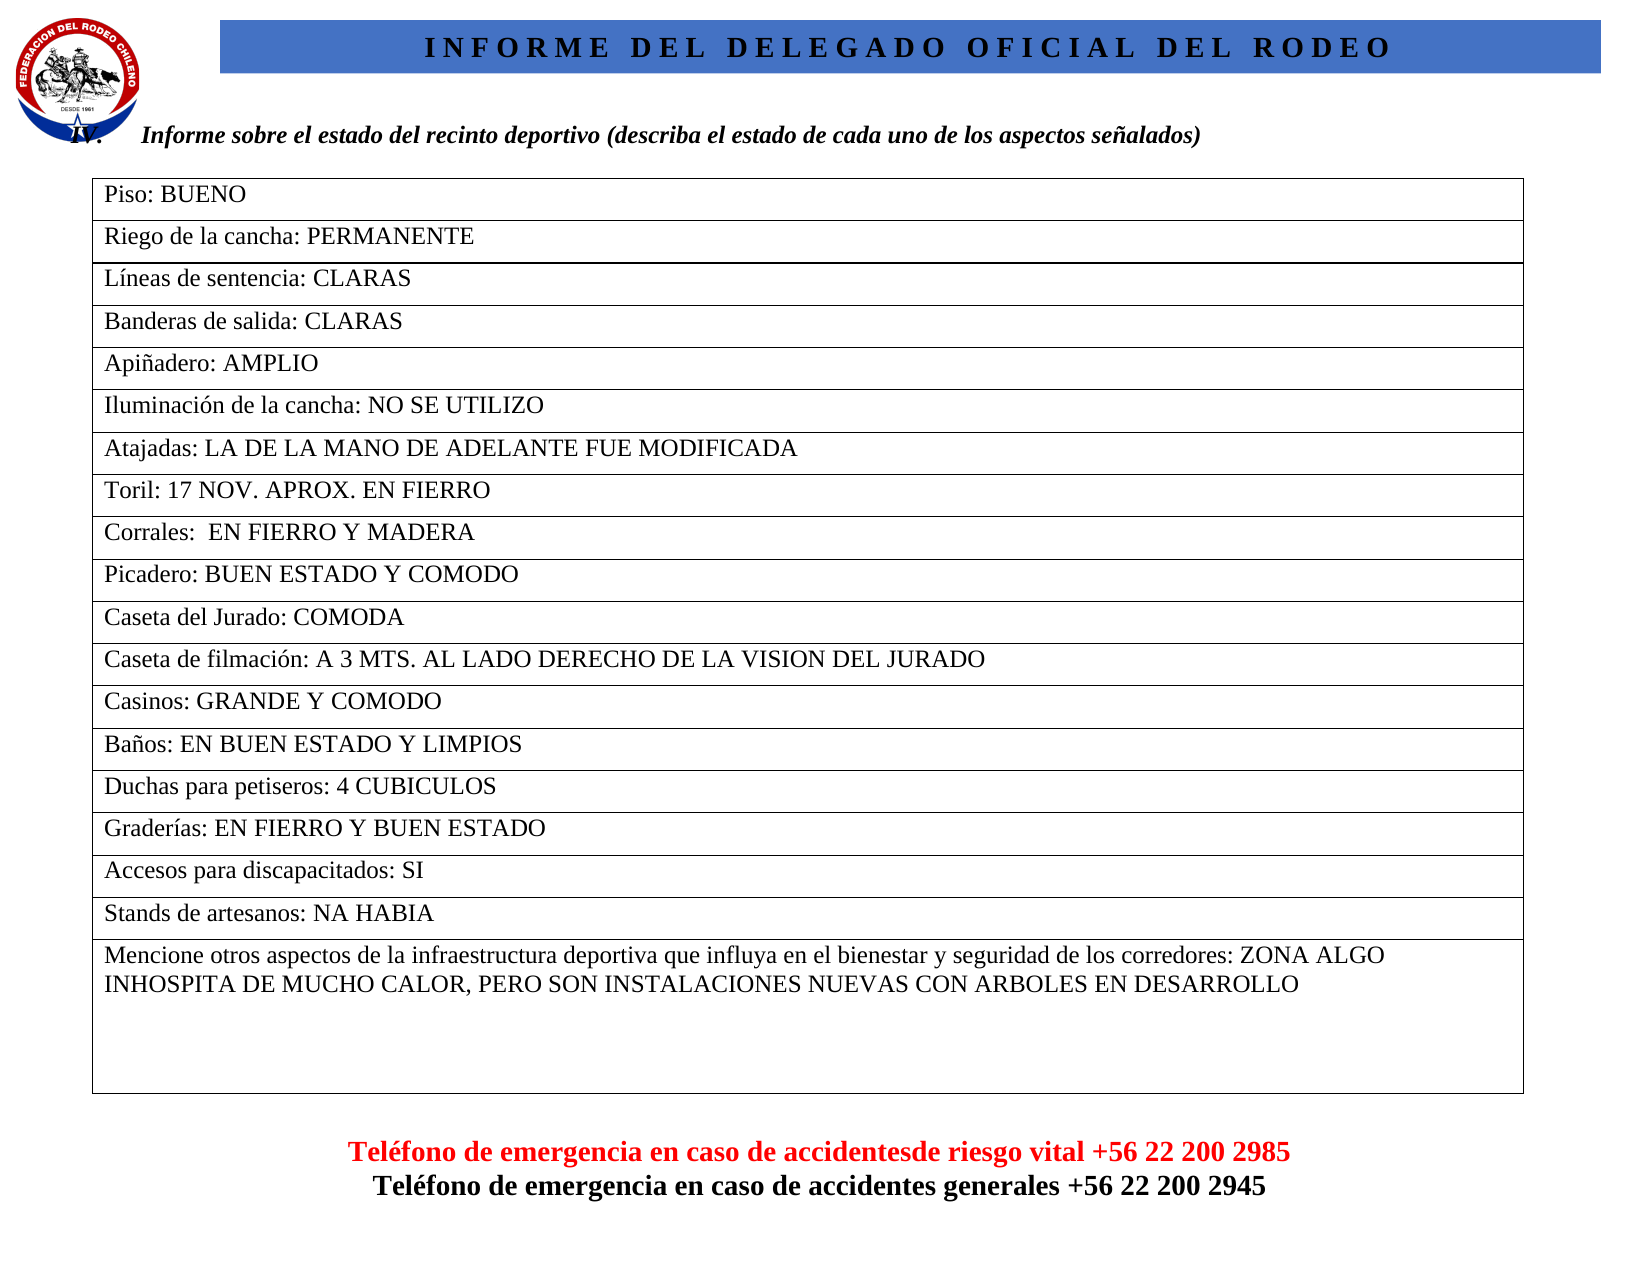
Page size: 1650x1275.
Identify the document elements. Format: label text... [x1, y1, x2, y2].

table_cell Líneas de sentencia: CLARAS [93, 264, 1523, 305]
table_cell Corrales: EN FIERRO Y MADERA [93, 517, 1523, 558]
table_cell Baños: EN BUEN ESTADO Y LIMPIOS [93, 729, 1523, 770]
table_cell Apiñadero: AMPLIO [93, 348, 1523, 389]
table_cell Mencione otros aspectos de la infraestructura deportiva que influya en el bienestar y seguridad de los corredores: ZONA ALGO INHOSPITA DE MUCHO CALOR, PERO SON INSTALACIONES NUEVAS CON ARBOLES EN DESARROLLO [93, 940, 1523, 1093]
table_cell Caseta de filmación: A 3 MTS. AL LADO DERECHO DE LA VISION DEL JURADO [93, 644, 1523, 685]
table_cell Toril: 17 NOV. APROX. EN FIERRO [93, 475, 1523, 516]
table_cell Atajadas: LA DE LA MANO DE ADELANTE FUE MODIFICADA [93, 433, 1523, 474]
table_cell Accesos para discapacitados: SI [93, 856, 1523, 897]
table_cell Picadero: BUEN ESTADO Y COMODO [93, 560, 1523, 601]
table_cell Iluminación de la cancha: NO SE UTILIZO [93, 390, 1523, 432]
table_cell Graderías: EN FIERRO Y BUEN ESTADO [93, 813, 1523, 854]
table_cell Riego de la cancha: PERMANENTE [93, 221, 1523, 262]
table_cell Duchas para petiseros: 4 CUBICULOS [93, 771, 1523, 812]
table_cell Stands de artesanos: NA HABIA [93, 898, 1523, 939]
table_header Piso: BUENO [93, 179, 1523, 220]
list Informe sobre el estado del recinto deportivo (describa el estado de cada uno de los aspectos señalados) [103, 120, 1329, 149]
picture [15, 18, 140, 142]
table_cell Casinos: GRANDE Y COMODO [93, 686, 1523, 728]
table_cell Caseta del Jurado: COMODA [93, 602, 1523, 643]
table_cell Banderas de salida: CLARAS [93, 306, 1523, 347]
